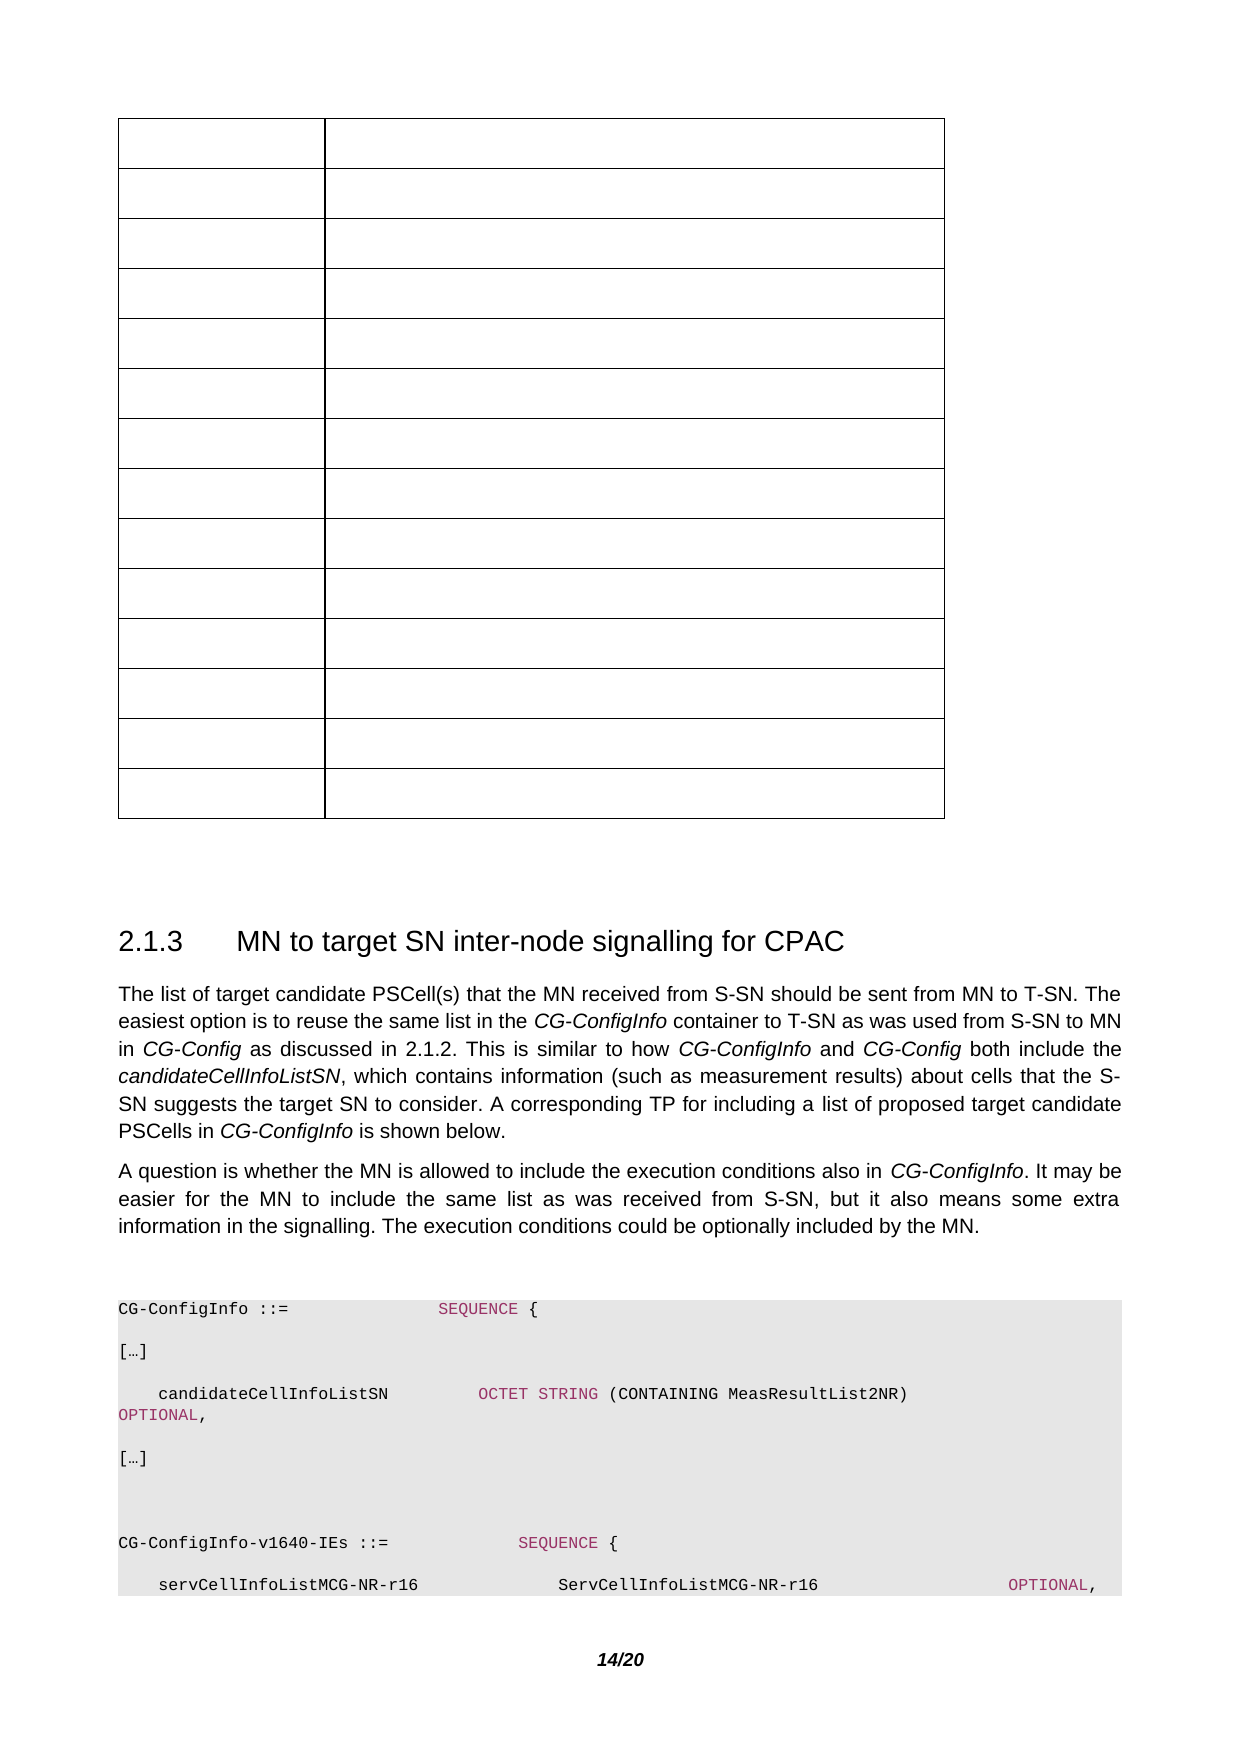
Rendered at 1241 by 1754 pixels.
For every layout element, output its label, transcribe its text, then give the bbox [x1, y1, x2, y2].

table_cell [119, 619, 324, 668]
table_cell [119, 469, 324, 518]
text servCellInfoListMCG-NR-r16 ServCellInfoListMCG-NR-r16 OPTIONAL, [118, 1577, 1122, 1596]
table_cell [119, 319, 324, 368]
table_cell [119, 769, 324, 818]
table_cell [326, 469, 944, 518]
table_cell [326, 269, 944, 318]
table_cell [119, 119, 324, 168]
text […] [118, 1343, 1122, 1362]
table_cell [326, 619, 944, 668]
table_cell [119, 369, 324, 418]
table_cell [119, 519, 324, 568]
table_cell [326, 719, 944, 768]
table_cell [326, 669, 944, 718]
text candidateCellInfoListSN OCTET STRING (CONTAINING MeasResultList2NR) OPTIONAL, [118, 1385, 1122, 1426]
table_cell [326, 219, 944, 268]
table_cell [326, 569, 944, 618]
table_cell [119, 169, 324, 218]
table_cell [326, 369, 944, 418]
table_cell [326, 419, 944, 468]
text CG-ConfigInfo-v1640-IEs ::= SEQUENCE { [118, 1534, 1122, 1553]
table_cell [326, 519, 944, 568]
table_cell [326, 169, 944, 218]
table_cell [119, 719, 324, 768]
table_cell [326, 119, 944, 168]
table_cell [119, 669, 324, 718]
text The list of target candidate PSCell(s) that the MN received from S-SN should be sent from MN to T-SN. The easiest option is to reuse the same list in the CG-ConfigInfo container to T-SN as was used from S-SN to MN in CG-Config as discussed in 2.1.2. This is similar to how CG-ConfigInfo and CG-Config both include the candidateCellInfoListSN, which contains information (such as measurement results) about cells that the S-SN suggests the target SN to consider. A corresponding TP for including a list of proposed target candidate PSCells in CG-ConfigInfo is shown below. [118, 981, 1122, 1143]
table_cell [119, 419, 324, 468]
table_cell [119, 569, 324, 618]
table_cell [119, 269, 324, 318]
table_cell [326, 319, 944, 368]
table_cell [326, 769, 944, 818]
text CG-ConfigInfo ::= SEQUENCE { [118, 1300, 1122, 1319]
text A question is whether the MN is allowed to include the execution conditions also in CG-ConfigInfo. It may be easier for the MN to include the same list as was received from S-SN, but it also means some extra information in the signalling. The execution conditions could be optionally included by the MN. [118, 1159, 1122, 1238]
subtitle 2.1.3 MN to target SN inter-node signalling for CPAC [118, 924, 1122, 958]
text […] [118, 1449, 1122, 1468]
table_cell [119, 219, 324, 268]
